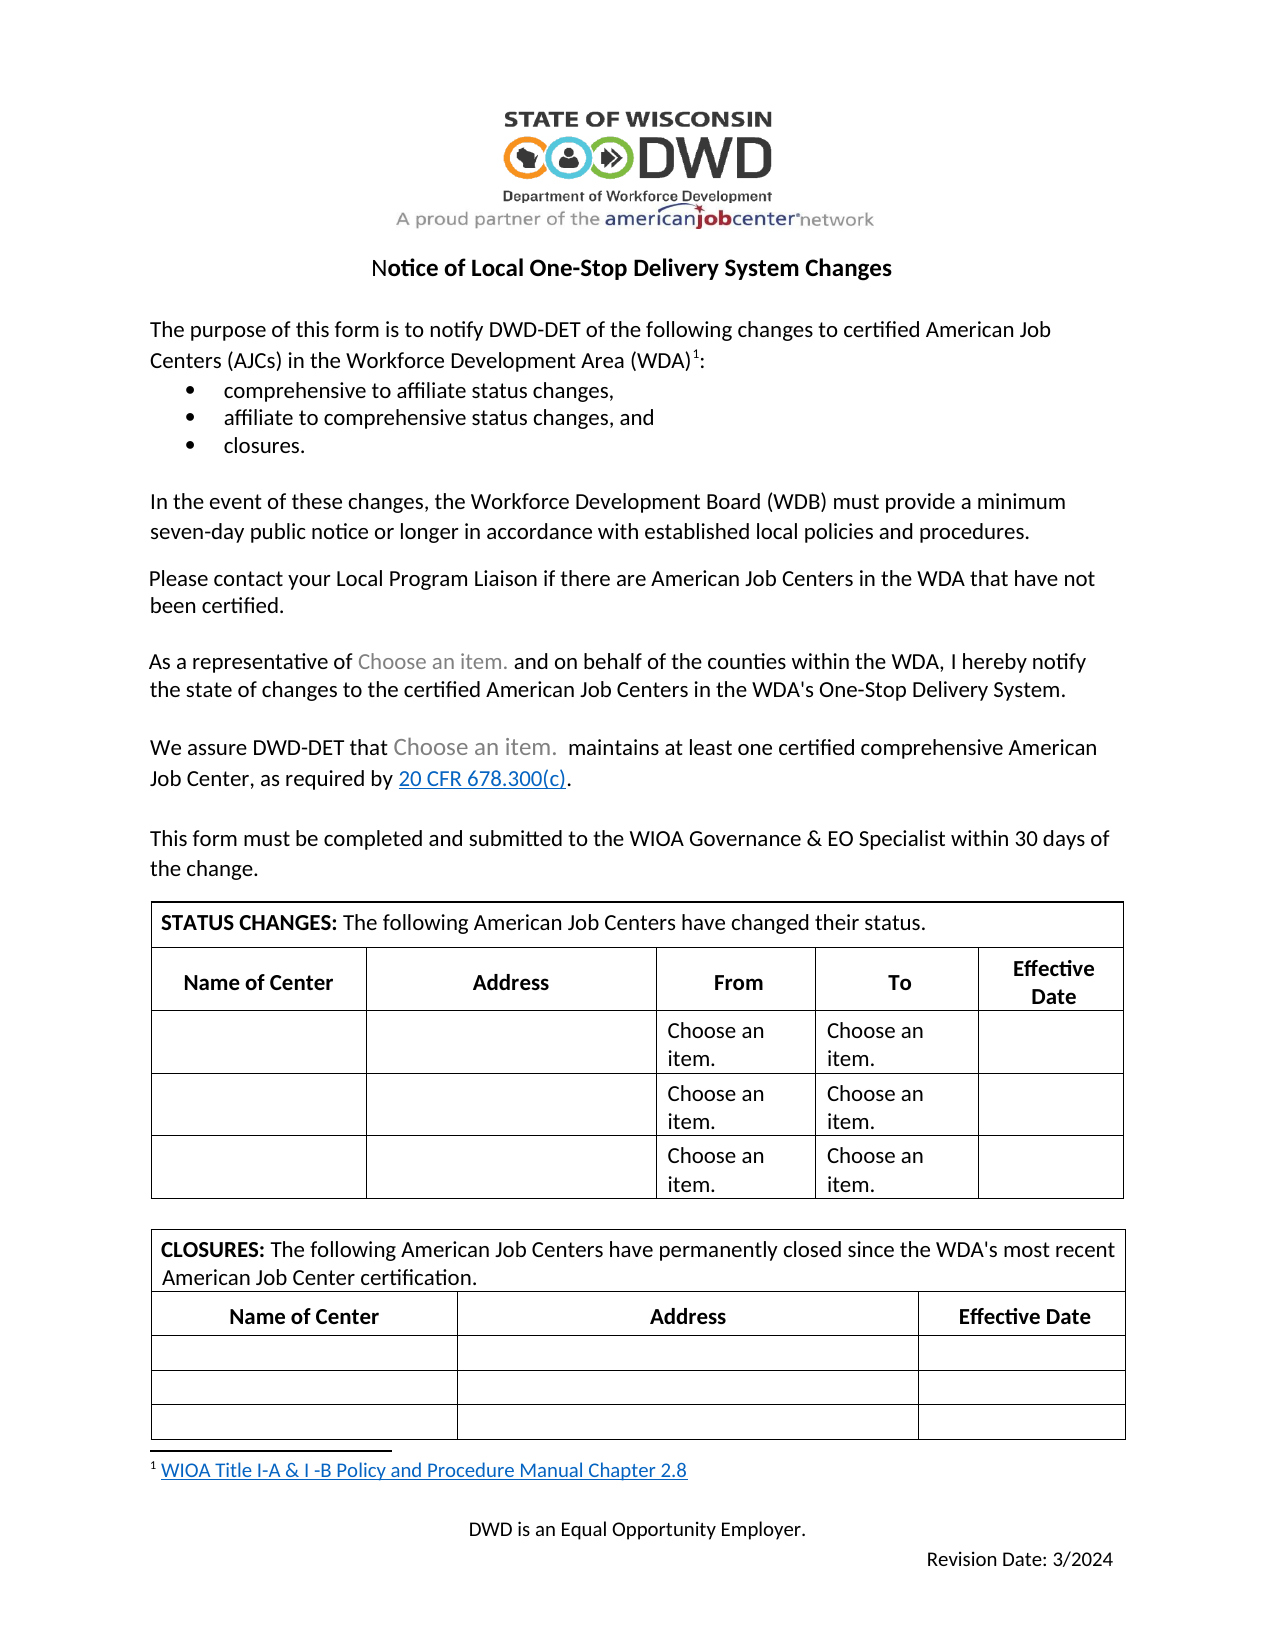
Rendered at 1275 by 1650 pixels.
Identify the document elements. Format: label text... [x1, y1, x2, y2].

text In the event of these changes, the Workforce Development Board (WDB) must provide a minimum seven-day public notice or longer in accordance with established local policies and procedures. [150, 487, 1113, 545]
text We assure DWD-DET that maintains at least one certified comprehensive American Job Center, as required by 20 CFR 678.300(c). [150, 731, 1113, 792]
table_cell [152, 1371, 457, 1404]
table_cell [979, 1074, 1123, 1135]
table_cell [919, 1405, 1125, 1439]
table_cell [367, 1074, 656, 1135]
table_cell [979, 1136, 1123, 1198]
text Please contact your Local Program Liaison if there are American Job Centers in the WDA that have not been certified. [148, 564, 1113, 620]
list closures. [186, 431, 1113, 459]
text Notice of Local One-Stop Delivery System Changes [150, 252, 1113, 283]
table_cell [458, 1371, 918, 1404]
table_cell Address [367, 948, 656, 1010]
table_cell From [657, 948, 815, 1010]
table_cell Name of Center [152, 948, 366, 1010]
table_cell [919, 1336, 1125, 1369]
table_cell [367, 1011, 656, 1072]
table_cell [367, 1136, 656, 1198]
table_header CLOSURES: The following American Job Centers have permanently closed since the WDA's most recent American Job Center certification. [152, 1230, 1125, 1291]
table_cell [979, 1011, 1123, 1072]
table_header STATUS CHANGES: The following American Job Centers have changed their status. [152, 903, 1123, 947]
list affiliate to comprehensive status changes, and [186, 404, 1113, 431]
table_cell Effective Date [919, 1292, 1125, 1335]
text As a representative of and on behalf of the counties within the WDA, I hereby notify the state of changes to the certified American Job Centers in the WDA's One-Stop Delivery System. [148, 648, 1113, 703]
text This form must be completed and submitted to the WIOA Governance & EO Specialist within 30 days of the change. [150, 824, 1113, 883]
text The purpose of this form is to notify DWD-DET of the following changes to certified American Job Centers (AJCs) in the Workforce Development Area (WDA): [150, 316, 1113, 374]
picture [396, 108, 874, 229]
table_cell [152, 1011, 366, 1072]
table_cell Name of Center [152, 1292, 457, 1335]
table_cell [152, 1336, 457, 1369]
table_cell [458, 1336, 918, 1369]
table_cell Effective Date [979, 948, 1123, 1010]
table_cell [152, 1136, 366, 1198]
table_cell To [816, 948, 978, 1010]
list comprehensive to affiliate status changes, [186, 376, 1113, 404]
table_cell [152, 1405, 457, 1439]
table_cell [152, 1074, 366, 1135]
table_cell [458, 1405, 918, 1439]
table_cell [919, 1371, 1125, 1404]
table_cell Address [458, 1292, 918, 1335]
